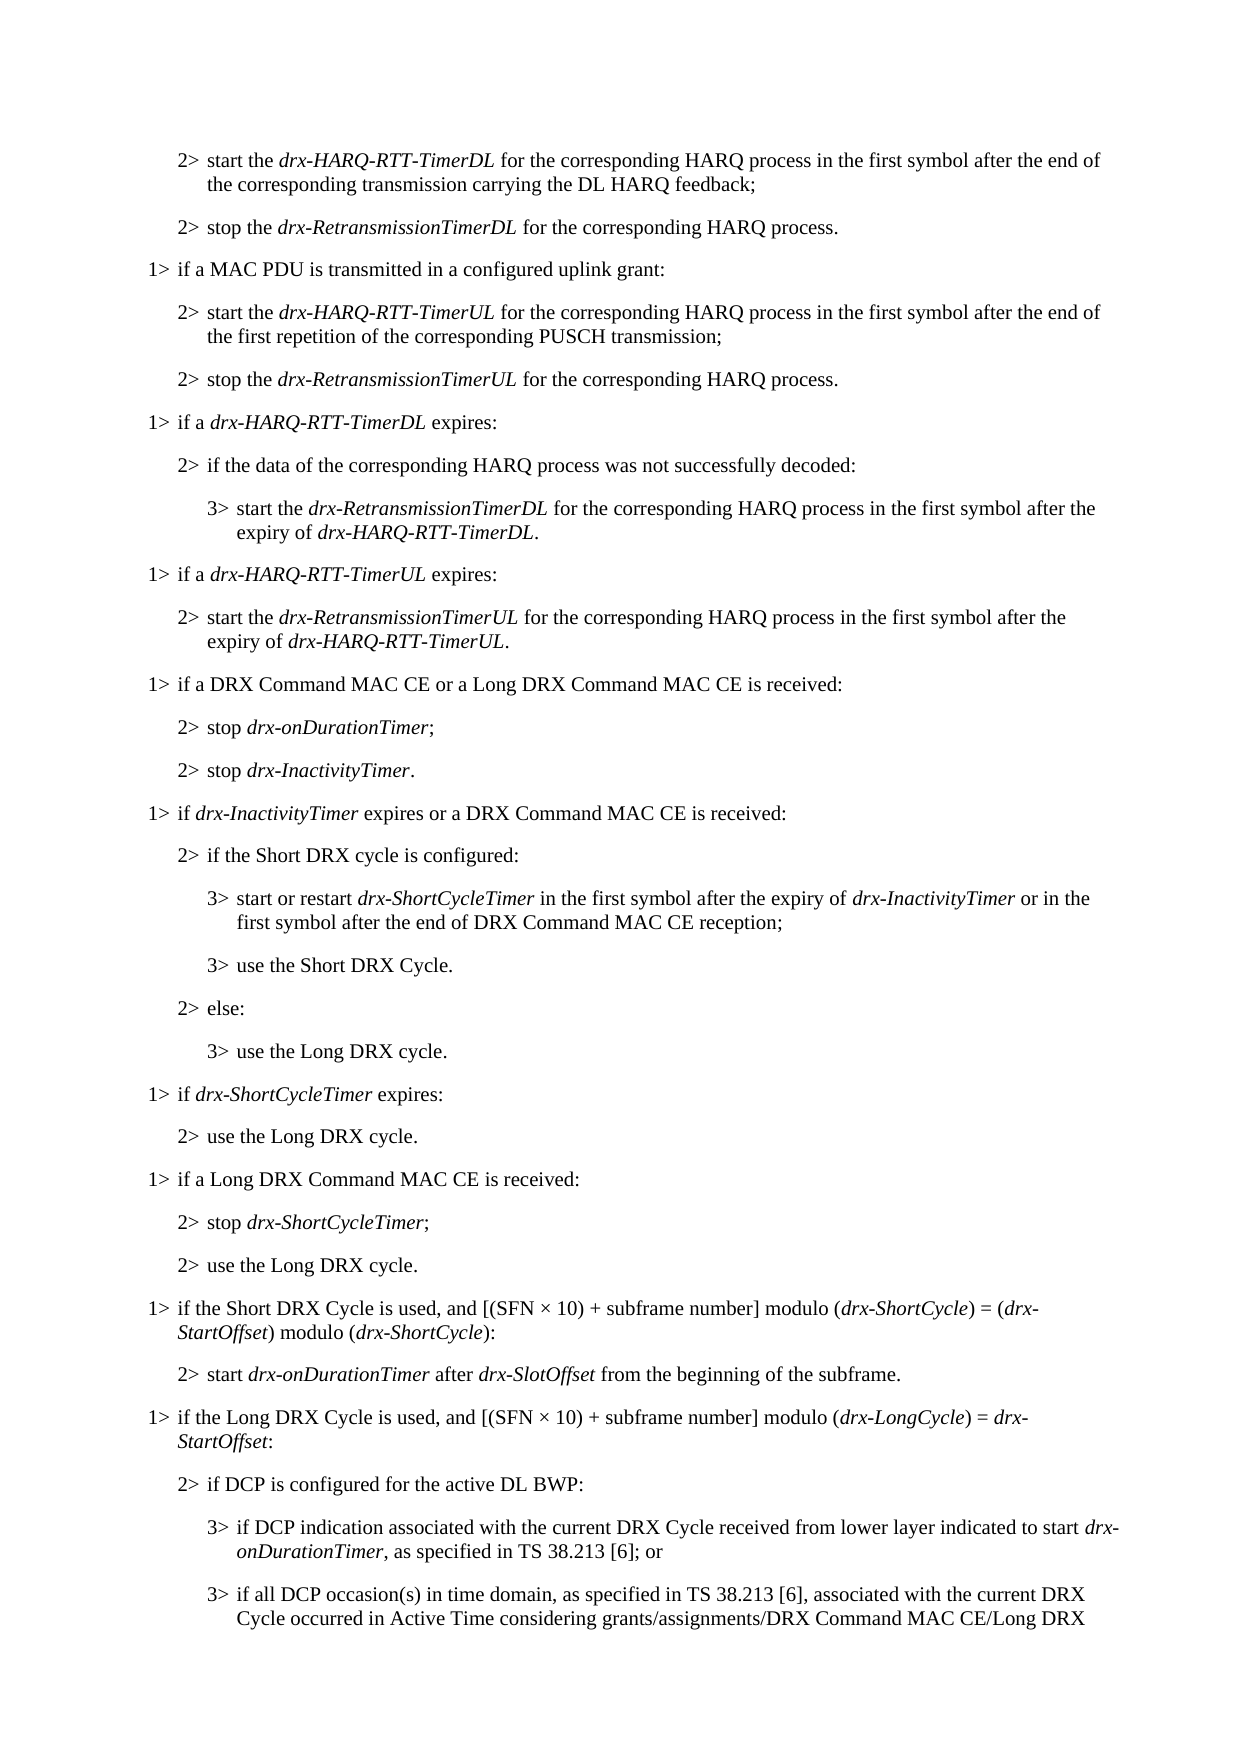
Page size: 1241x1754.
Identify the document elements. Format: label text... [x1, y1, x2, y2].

text 1> if drx-ShortCycleTimer expires: [148, 1081, 1122, 1106]
text 1> if a Long DRX Command MAC CE is received: [148, 1167, 1122, 1191]
text 3> use the Short DRX Cycle. [207, 953, 1122, 977]
text 2> stop drx-ShortCycleTimer; [177, 1210, 1122, 1234]
text 1> if a drx-HARQ-RTT-TimerDL expires: [148, 410, 1122, 434]
text 2> stop the drx-RetransmissionTimerDL for the corresponding HARQ process. [177, 214, 1122, 239]
text 2> use the Long DRX cycle. [177, 1124, 1122, 1148]
text 2> use the Long DRX cycle. [177, 1253, 1122, 1277]
text 3> use the Long DRX cycle. [207, 1039, 1122, 1063]
text 2> start the drx-HARQ-RTT-TimerDL for the corresponding HARQ process in the first symbol after the end of the corresponding transmission carrying the DL HARQ feedback; [177, 148, 1122, 196]
text 2> else: [177, 996, 1122, 1020]
text 2> start the drx-RetransmissionTimerUL for the corresponding HARQ process in the first symbol after the expiry of drx-HARQ-RTT-TimerUL. [177, 605, 1122, 653]
text 2> stop the drx-RetransmissionTimerUL for the corresponding HARQ process. [177, 367, 1122, 391]
text 1> if a MAC PDU is transmitted in a configured uplink grant: [148, 257, 1122, 281]
text 2> start drx-onDurationTimer after drx-SlotOffset from the beginning of the subframe. [177, 1362, 1122, 1386]
text 1> if a drx-HARQ-RTT-TimerUL expires: [148, 562, 1122, 586]
text 3> start or restart drx-ShortCycleTimer in the first symbol after the expiry of drx-InactivityTimer or in the first symbol after the end of DRX Command MAC CE reception; [207, 886, 1122, 934]
text 2> if the Short DRX cycle is configured: [177, 843, 1122, 867]
text 3> if DCP indication associated with the current DRX Cycle received from lower layer indicated to start drx-onDurationTimer, as specified in TS 38.213 [6]; or [207, 1515, 1122, 1563]
text 3> start the drx-RetransmissionTimerDL for the corresponding HARQ process in the first symbol after the expiry of drx-HARQ-RTT-TimerDL. [207, 496, 1122, 544]
text 2> if the data of the corresponding HARQ process was not successfully decoded: [177, 453, 1122, 477]
text 1> if drx-InactivityTimer expires or a DRX Command MAC CE is received: [148, 801, 1122, 824]
text 2> start the drx-HARQ-RTT-TimerUL for the corresponding HARQ process in the first symbol after the end of the first repetition of the corresponding PUSCH transmission; [177, 300, 1122, 348]
text 2> stop drx-onDurationTimer; [177, 715, 1122, 739]
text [207, 1582, 1122, 1630]
text 1> if the Long DRX Cycle is used, and [(SFN × 10) + subframe number] modulo (drx-LongCycle) = drx-StartOffset: [148, 1405, 1122, 1453]
text 1> if a DRX Command MAC CE or a Long DRX Command MAC CE is received: [148, 672, 1122, 696]
text 2> stop drx-InactivityTimer. [177, 758, 1122, 782]
text 1> if the Short DRX Cycle is used, and [(SFN × 10) + subframe number] modulo (drx-ShortCycle) = (drx-StartOffset) modulo (drx-ShortCycle): [148, 1296, 1122, 1344]
text 2> if DCP is configured for the active DL BWP: [177, 1472, 1122, 1496]
